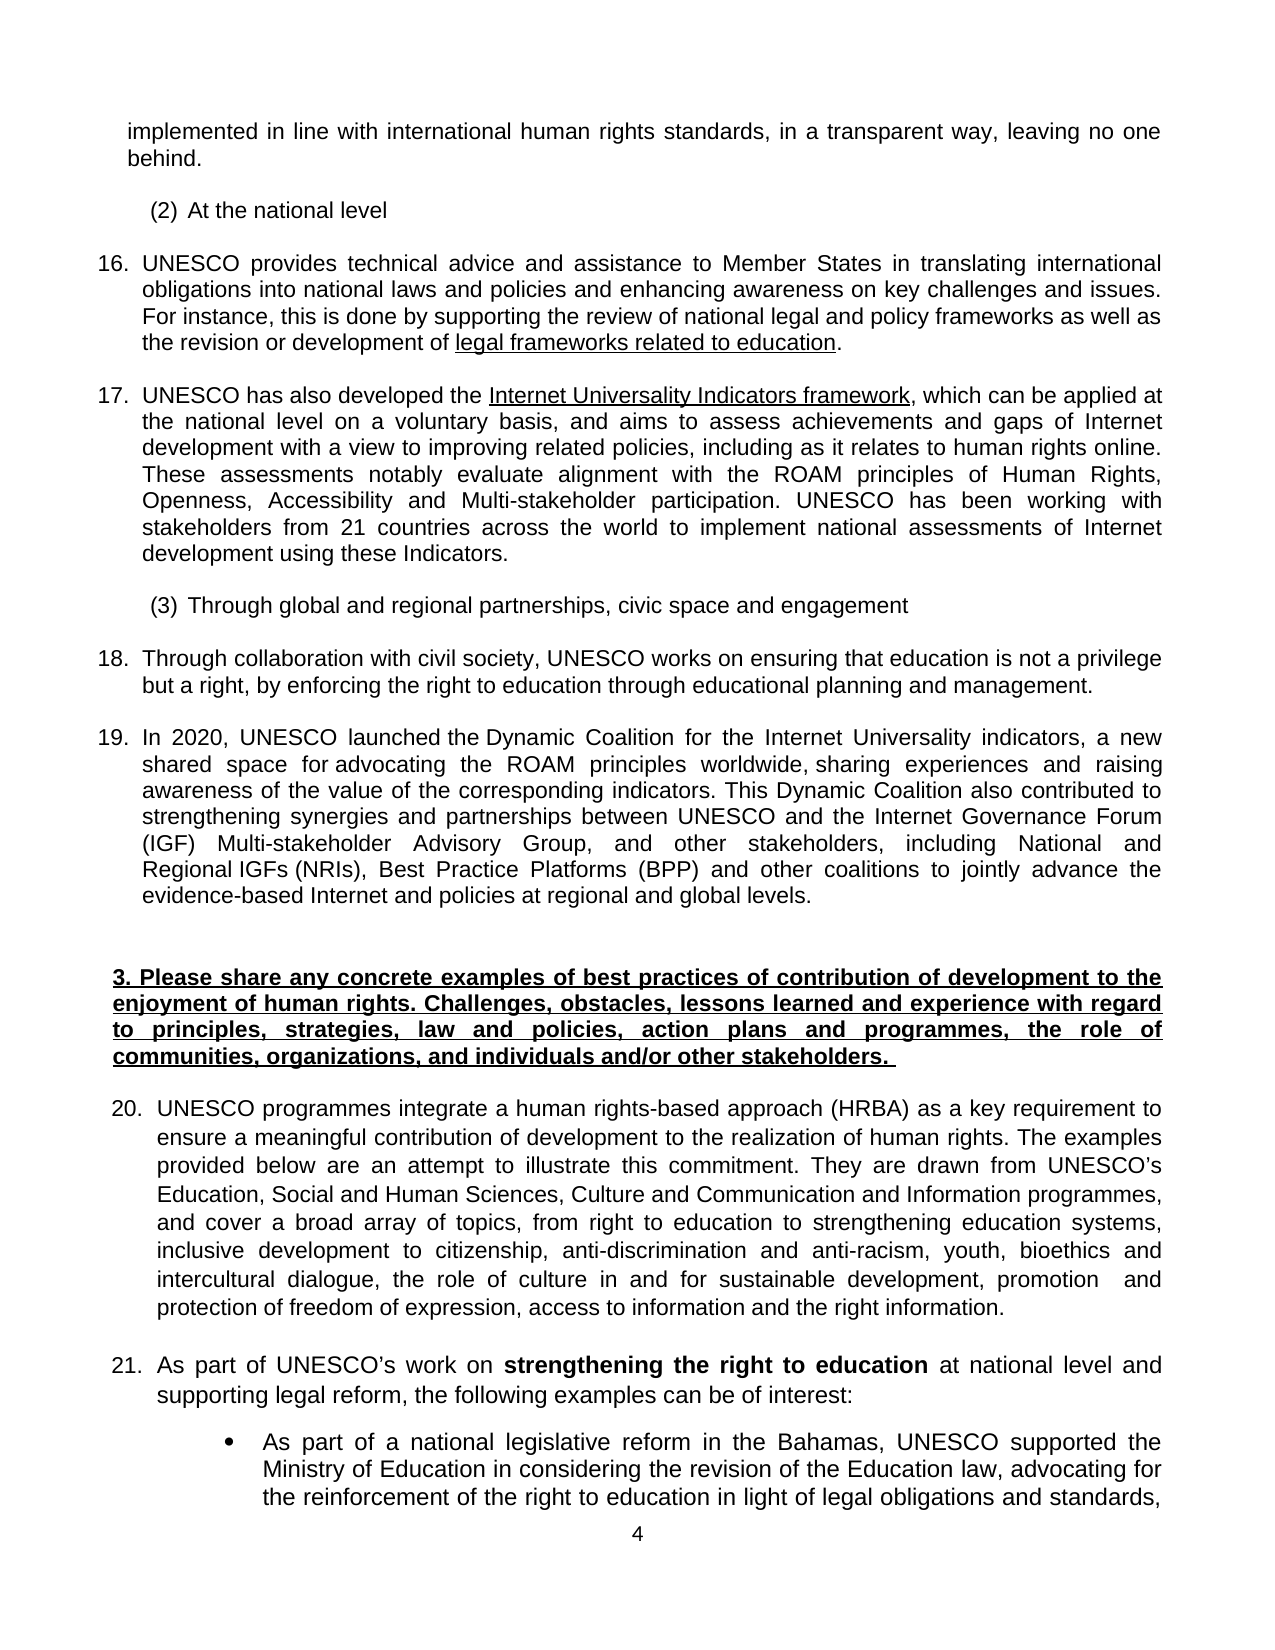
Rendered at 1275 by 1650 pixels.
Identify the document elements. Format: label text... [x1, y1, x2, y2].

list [83, 118, 1163, 171]
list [225, 1427, 1163, 1510]
text 3. Please share any concrete examples of best practices of contribution of development to the enjoyment of human rights. Challenges, obstacles, lessons learned and experience with regard to principles, strategies, law and policies, action plans and programmes, the role of communities, organizations, and individuals and/or other stakeholders. [112, 987, 1163, 1013]
list As part of UNESCO’s work on strengthening the right to education at national level and supporting legal reform, the following examples can be of interest: [111, 1351, 1163, 1409]
text 3. Please share any concrete examples of best practices of contribution of development to the enjoyment of human rights. Challenges, obstacles, lessons learned and experience with regard to principles, strategies, law and policies, action plans and programmes, the role of communities, organizations, and individuals and/or other stakeholders. [112, 1014, 1163, 1039]
list UNESCO has also developed the Internet Universality Indicators framework, which can be applied at the national level on a voluntary basis, and aims to assess achievements and gaps of Internet development with a view to improving related policies, including as it relates to human rights online. These assessments notably evaluate alignment with the ROAM principles of Human Rights, Openness, Accessibility and Multi-stakeholder participation. UNESCO has been working with stakeholders from 21 countries across the world to implement national assessments of Internet development using these Indicators. [97, 382, 1163, 566]
list In 2020, UNESCO launched the Dynamic Coalition for the Internet Universality indicators, a new shared space for advocating the ROAM principles worldwide, sharing experiences and raising awareness of the value of the corresponding indicators. This Dynamic Coalition also contributed to strengthening synergies and partnerships between UNESCO and the Internet Governance Forum (IGF) Multi-stakeholder Advisory Group, and other stakeholders, including National and Regional IGFs (NRIs), Best Practice Platforms (BPP) and other coalitions to jointly advance the evidence-based Internet and policies at regional and global levels. [97, 724, 1163, 909]
list Through global and regional partnerships, civic space and engagement [150, 592, 1163, 619]
list UNESCO programmes integrate a human rights-based approach (HRBA) as a key requirement to ensure a meaningful contribution of development to the realization of human rights. The examples provided below are an attempt to illustrate this commitment. They are drawn from UNESCO’s Education, Social and Human Sciences, Culture and Communication and Information programmes, and cover a broad array of topics, from right to education to strengthening education systems, inclusive development to citizenship, anti-discrimination and anti-racism, youth, bioethics and intercultural dialogue, the role of culture in and for sustainable development, promotion and protection of freedom of expression, access to information and the right information. [111, 1095, 1163, 1321]
list At the national level [150, 197, 1163, 223]
text 3. Please share any concrete examples of best practices of contribution of development to the enjoyment of human rights. Challenges, obstacles, lessons learned and experience with regard to principles, strategies, law and policies, action plans and programmes, the role of communities, organizations, and individuals and/or other stakeholders. [112, 963, 1163, 986]
list UNESCO provides technical advice and assistance to Member States in translating international obligations into national laws and policies and enhancing awareness on key challenges and issues. For instance, this is done by supporting the review of national legal and policy frameworks as well as the revision or development of legal frameworks related to education. [97, 250, 1163, 355]
list Through collaboration with civil society, UNESCO works on ensuring that education is not a privilege but a right, by enforcing the right to education through educational planning and management. [97, 645, 1163, 698]
text 3. Please share any concrete examples of best practices of contribution of development to the enjoyment of human rights. Challenges, obstacles, lessons learned and experience with regard to principles, strategies, law and policies, action plans and programmes, the role of communities, organizations, and individuals and/or other stakeholders. [112, 1040, 1163, 1069]
